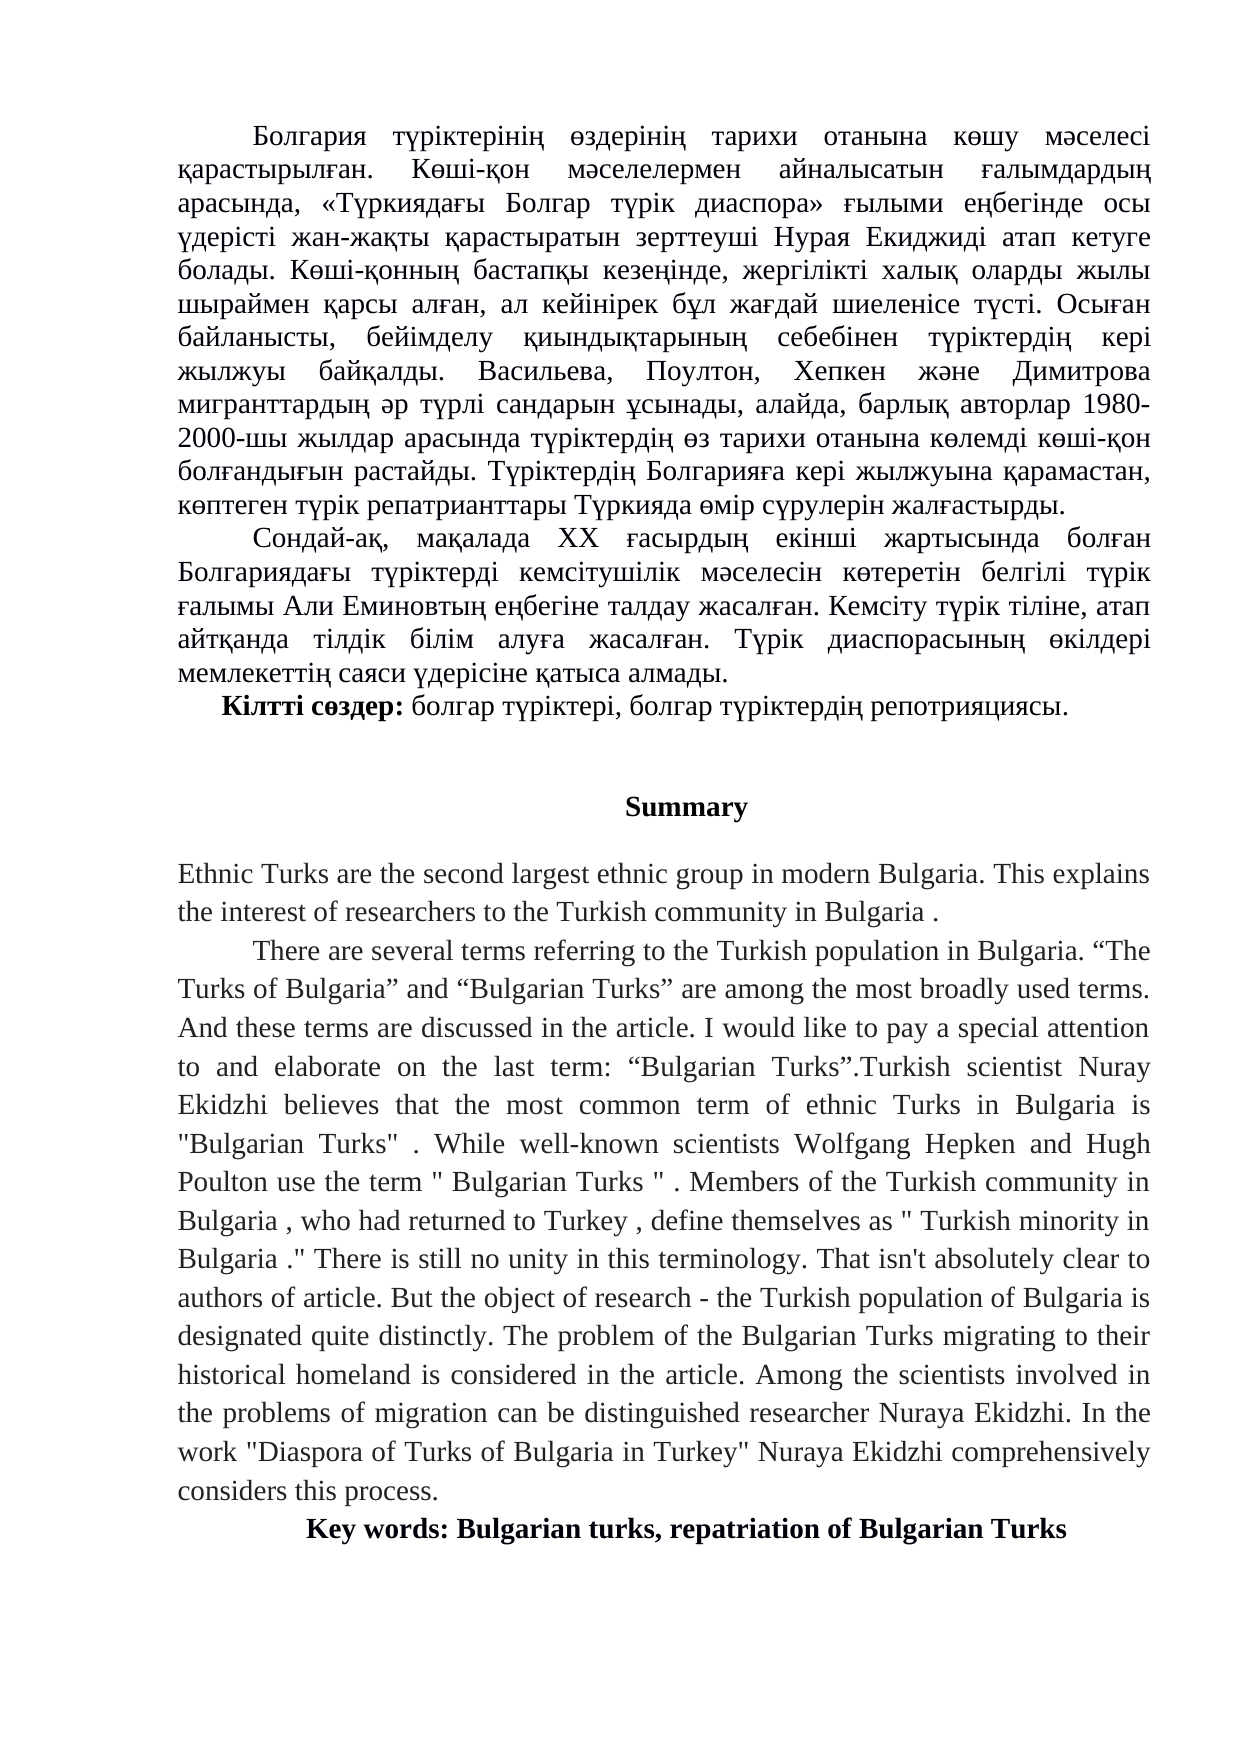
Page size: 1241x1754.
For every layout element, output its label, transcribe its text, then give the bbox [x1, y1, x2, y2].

text Summary [177, 789, 1152, 822]
text Сондай-ақ, мақалада ХХ ғасырдың екінші жартысында болған Болгариядағы түріктерді кемсітушілік мәселесін көтеретін белгілі түрік ғалымы Али Еминовтың еңбегіне талдау жасалған. Кемсіту түрік тіліне, атап айтқанда тілдік білім алуға жасалған. Түрік диаспорасының өкілдері мемлекеттің саяси үдерісіне қатыса алмады. [177, 521, 1152, 688]
text Ethnic Turks are the second largest ethnic group in modern Bulgaria. This explains the interest of researchers to the Turkish community in Bulgaria . There are several terms referring to the Turkish population in Bulgaria. “The Turks of Bulgaria” and “Bulgarian Turks” are among the most broadly used terms. And these terms are discussed in the article. I would like to pay a special attention to and elaborate on the last term: “Bulgarian Turks”.Turkish scientist Nuray Ekidzhi believes that the most common term of ethnic Turks in Bulgaria is "Bulgarian Turks" . While well-known scientists Wolfgang Hepken and Hugh Poulton use the term " Bulgarian Turks " . Members of the Turkish community in Bulgaria , who had returned to Turkey , define themselves as " Turkish minority in Bulgaria ." There is still no unity in this terminology. That isn't absolutely clear to authors of article. But the object of research - the Turkish population of Bulgaria is designated quite distinctly. The problem of the Bulgarian Turks migrating to their historical homeland is considered in the article. Among the scientists involved in the problems of migration can be distinguished researcher Nuraya Ekidzhi. In the work "Diaspora of Turks of Bulgaria in Turkey" Nuraya Ekidzhi comprehensively considers this process. [177, 856, 1152, 1506]
text Кілтті сөздер: болгар түріктері, болгар түріктердің репотрияциясы. [177, 688, 1152, 722]
text Болгария түріктерінің өздерінің тарихи отанына көшу мәселесі қарастырылған. Көші-қон мәселелермен айналысатын ғалымдардың арасында, «Түркиядағы Болгар түрік диаспора» ғылыми еңбегінде осы үдерісті жан-жақты қарастыратын зерттеуші Нурая Екиджиді атап кетуге болады. Көші-қонның бастапқы кезеңінде, жергілікті халық оларды жылы шыраймен қарсы алған, ал кейінірек бұл жағдай шиеленісе түсті. Осыған байланысты, бейімделу қиындықтарының себебінен түріктердің кері жылжуы байқалды. Васильева, Поултон, Хепкен және Димитрова мигранттардың əр түрлі сандарын ұсынады, алайда, барлық авторлар 1980-2000-шы жылдар арасында түріктердің өз тарихи отанына көлемді көші-қон болғандығын растайды. Түріктердің Болгарияға кері жылжуына қарамастан, көптеген түрік репатрианттары Түркияда өмір сүрулерін жалғастырды. [177, 118, 1152, 521]
text Key words: Bulgarian turks, repatriation of Bulgarian Turks [177, 1511, 1152, 1545]
